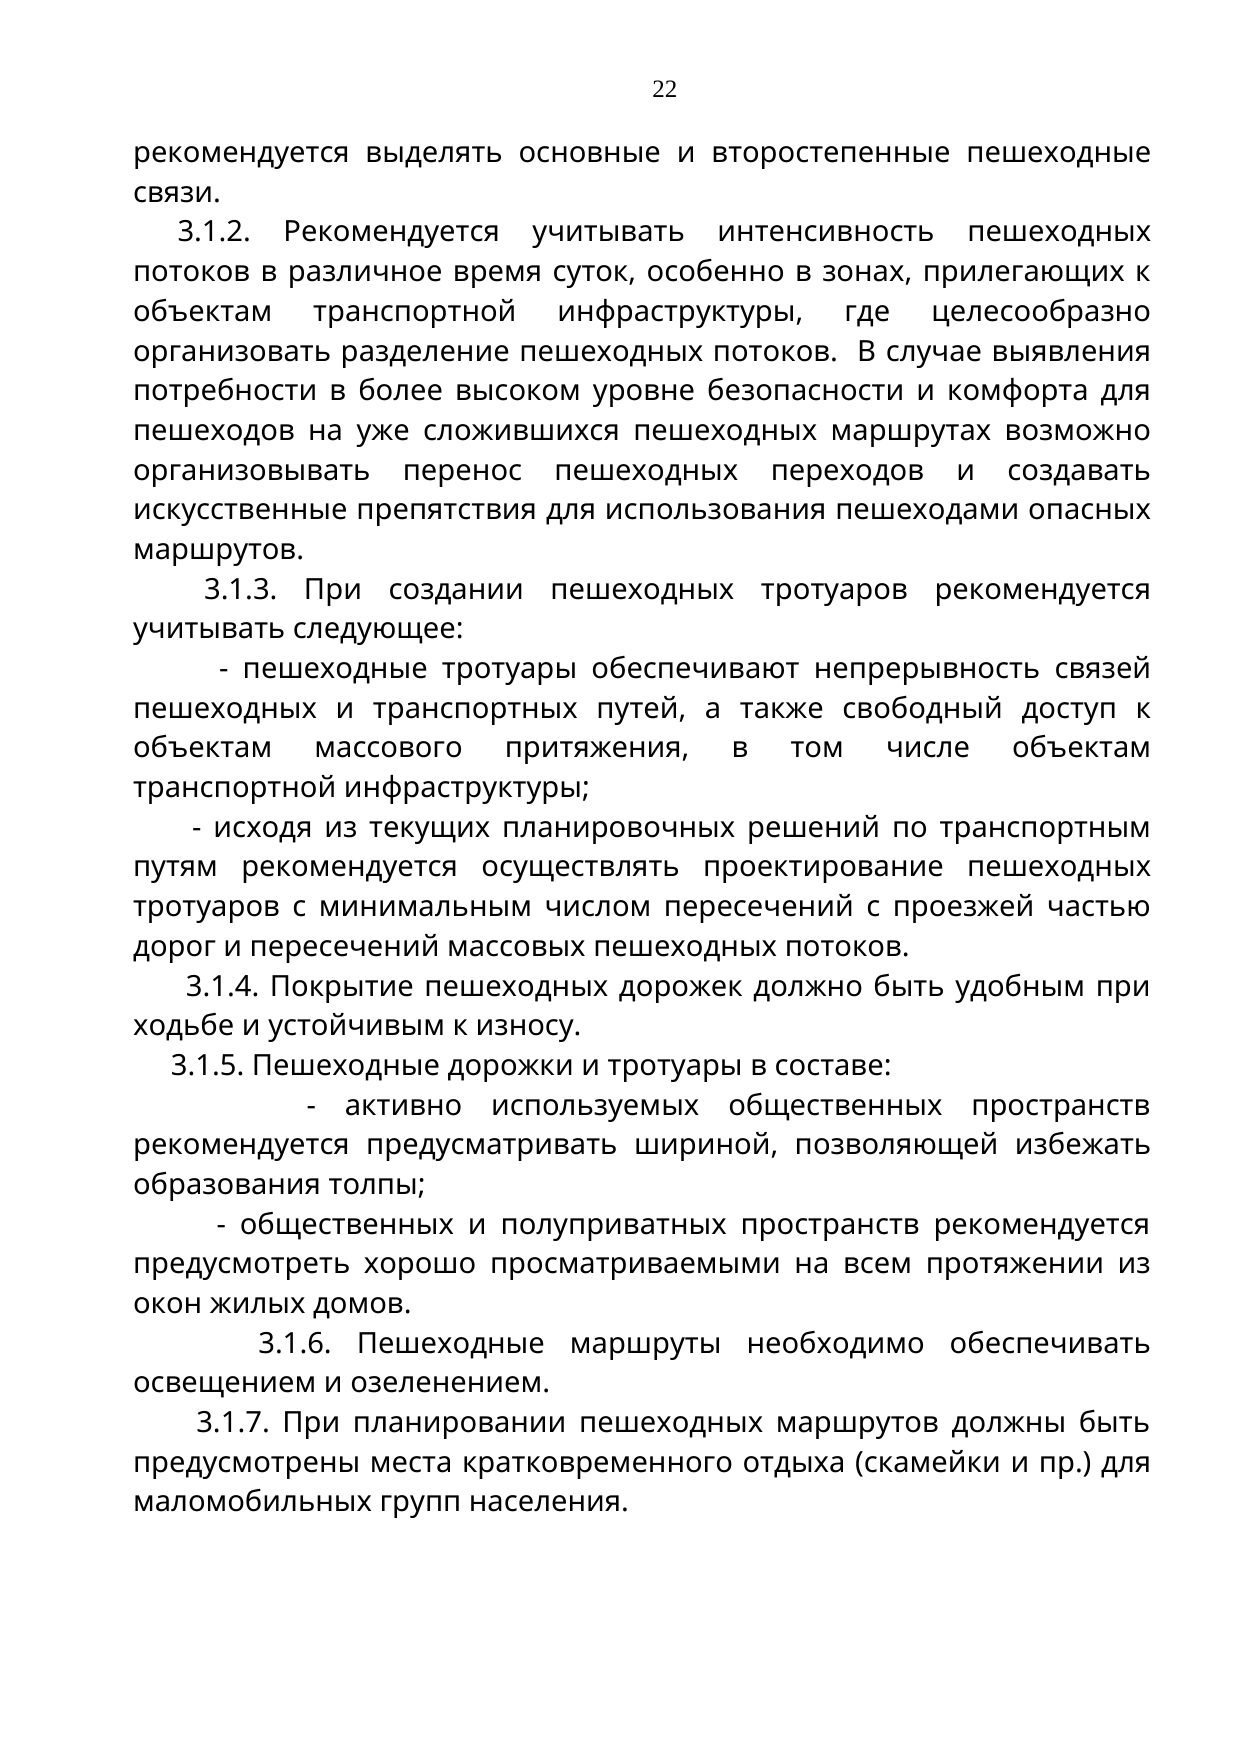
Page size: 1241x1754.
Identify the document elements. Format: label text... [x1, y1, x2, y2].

text 3.1.2. Рекомендуется учитывать интенсивность пешеходных потоков в различное время суток, особенно в зонах, прилегающих к объектам транспортной инфраструктуры, где целесообразно организовать разделение пешеходных потоков. В случае выявления потребности в более высоком уровне безопасности и комфорта для пешеходов на уже сложившихся пешеходных маршрутах возможно организовывать перенос пешеходных переходов и создавать искусственные препятствия для использования пешеходами опасных маршрутов. [133, 211, 1152, 568]
text 3.1.7. При планировании пешеходных маршрутов должны быть предусмотрены места кратковременного отдыха (скамейки и пр.) для маломобильных групп населения. [133, 1401, 1152, 1520]
text - исходя из текущих планировочных решений по транспортным путям рекомендуется осуществлять проектирование пешеходных тротуаров с минимальным числом пересечений с проезжей частью дорог и пересечений массовых пешеходных потоков. [133, 806, 1152, 965]
text 3.1.3. При создании пешеходных тротуаров рекомендуется учитывать следующее: [133, 568, 1152, 647]
text 3.1.4. Покрытие пешеходных дорожек должно быть удобным при ходьбе и устойчивым к износу. [133, 965, 1152, 1044]
text - общественных и полуприватных пространств рекомендуется предусмотреть хорошо просматриваемыми на всем протяжении из окон жилых домов. [133, 1203, 1152, 1322]
text - пешеходные тротуары обеспечивают непрерывность связей пешеходных и транспортных путей, а также свободный доступ к объектам массового притяжения, в том числе объектам транспортной инфраструктуры; [133, 647, 1152, 806]
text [133, 131, 1152, 211]
text 3.1.6. Пешеходные маршруты необходимо обеспечивать освещением и озеленением. [133, 1322, 1152, 1401]
text 3.1.5. Пешеходные дорожки и тротуары в составе: [133, 1044, 1152, 1084]
text - активно используемых общественных пространств рекомендуется предусматривать шириной, позволяющей избежать образования толпы; [133, 1084, 1152, 1203]
